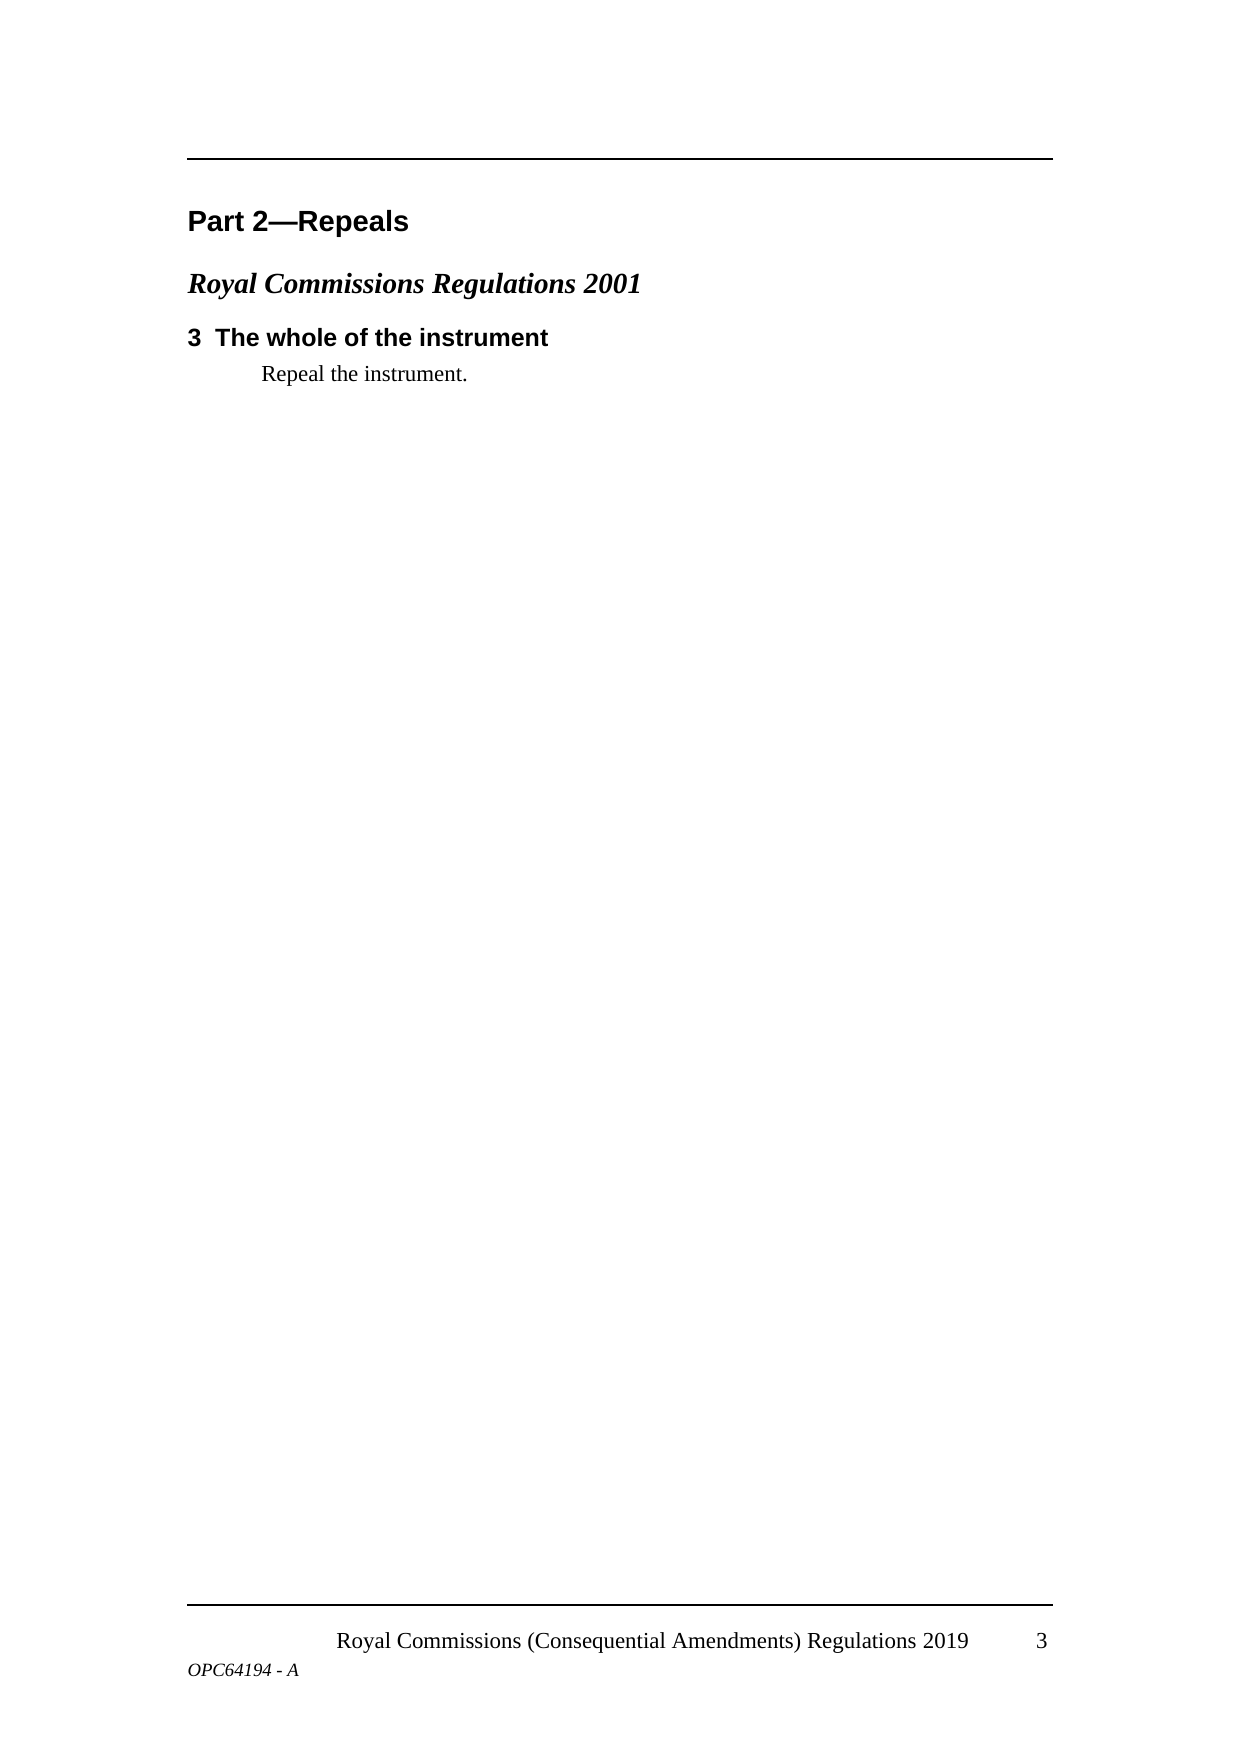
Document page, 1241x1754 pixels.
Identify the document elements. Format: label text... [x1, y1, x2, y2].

text Royal Commissions Regulations 2001 [187, 266, 1053, 300]
text 3 The whole of the instrument [187, 323, 1053, 352]
text Part 2—Repeals [187, 204, 1053, 237]
text Repeal the instrument. [261, 360, 1053, 386]
